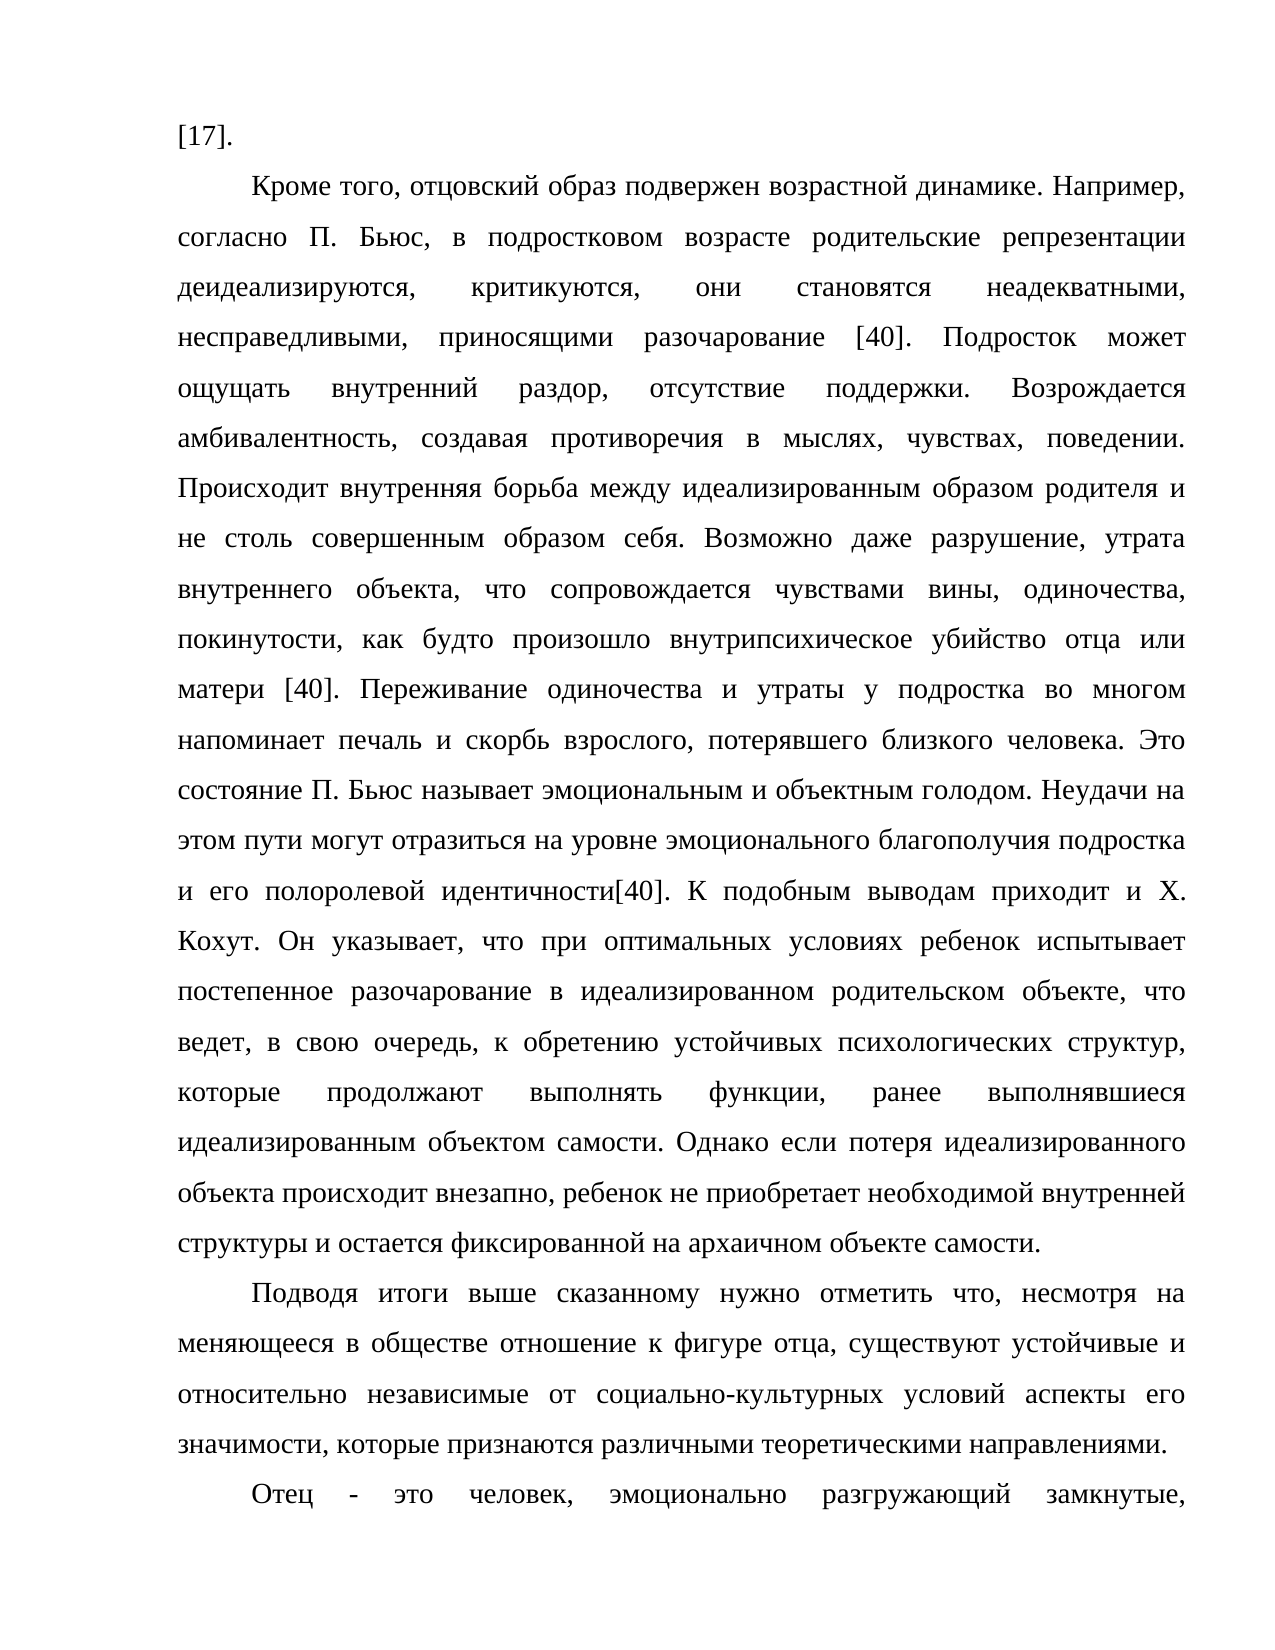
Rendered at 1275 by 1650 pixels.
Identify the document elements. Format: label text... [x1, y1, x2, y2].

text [177, 118, 1186, 152]
text Кроме того, отцовский образ подвержен возрастной динамике. Например, согласно П. Бьюс, в подростковом возрасте родительские репрезентации деидеализируются, критикуются, они становятся неадекватными, несправедливыми, приносящими разочарование [40]. Подросток может ощущать внутренний раздор, отсутствие поддержки. Возрождается амбивалентность, создавая противоречия в мыслях, чувствах, поведении. Происходит внутренняя борьба между идеализированным образом родителя и не столь совершенным образом себя. Возможно даже разрушение, утрата внутреннего объекта, что сопровождается чувствами вины, одиночества, покинутости, как будто произошло внутрипсихическое убийство отца или матери [40]. Переживание одиночества и утраты у подростка во многом напоминает печаль и скорбь взрослого, потерявшего близкого человека. Это состояние П. Бьюс называет эмоциональным и объектным голодом. Неудачи на этом пути могут отразиться на уровне эмоционального благополучия подростка и его полоролевой идентичности[40]. К подобным выводам приходит и X. Кохут. Он указывает, что при оптимальных условиях ребенок испытывает постепенное разочарование в идеализированном родительском объекте, что ведет, в свою очередь, к обретению устойчивых психологических структур, которые продолжают выполнять функции, ранее выполнявшиеся идеализированным объектом самости. Однако если потеря идеализированного объекта происходит внезапно, ребенок не приобретает необходимой внутренней структуры и остается фиксированной на архаичном объекте самости. [177, 168, 1186, 1258]
text Подводя итоги выше сказанному нужно отметить что, несмотря на меняющееся в обществе отношение к фигуре отца, существуют устойчивые и относительно независимые от социально-культурных условий аспекты его значимости, которые признаются различными теоретическими направлениями. [177, 1275, 1186, 1460]
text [177, 1477, 1186, 1510]
